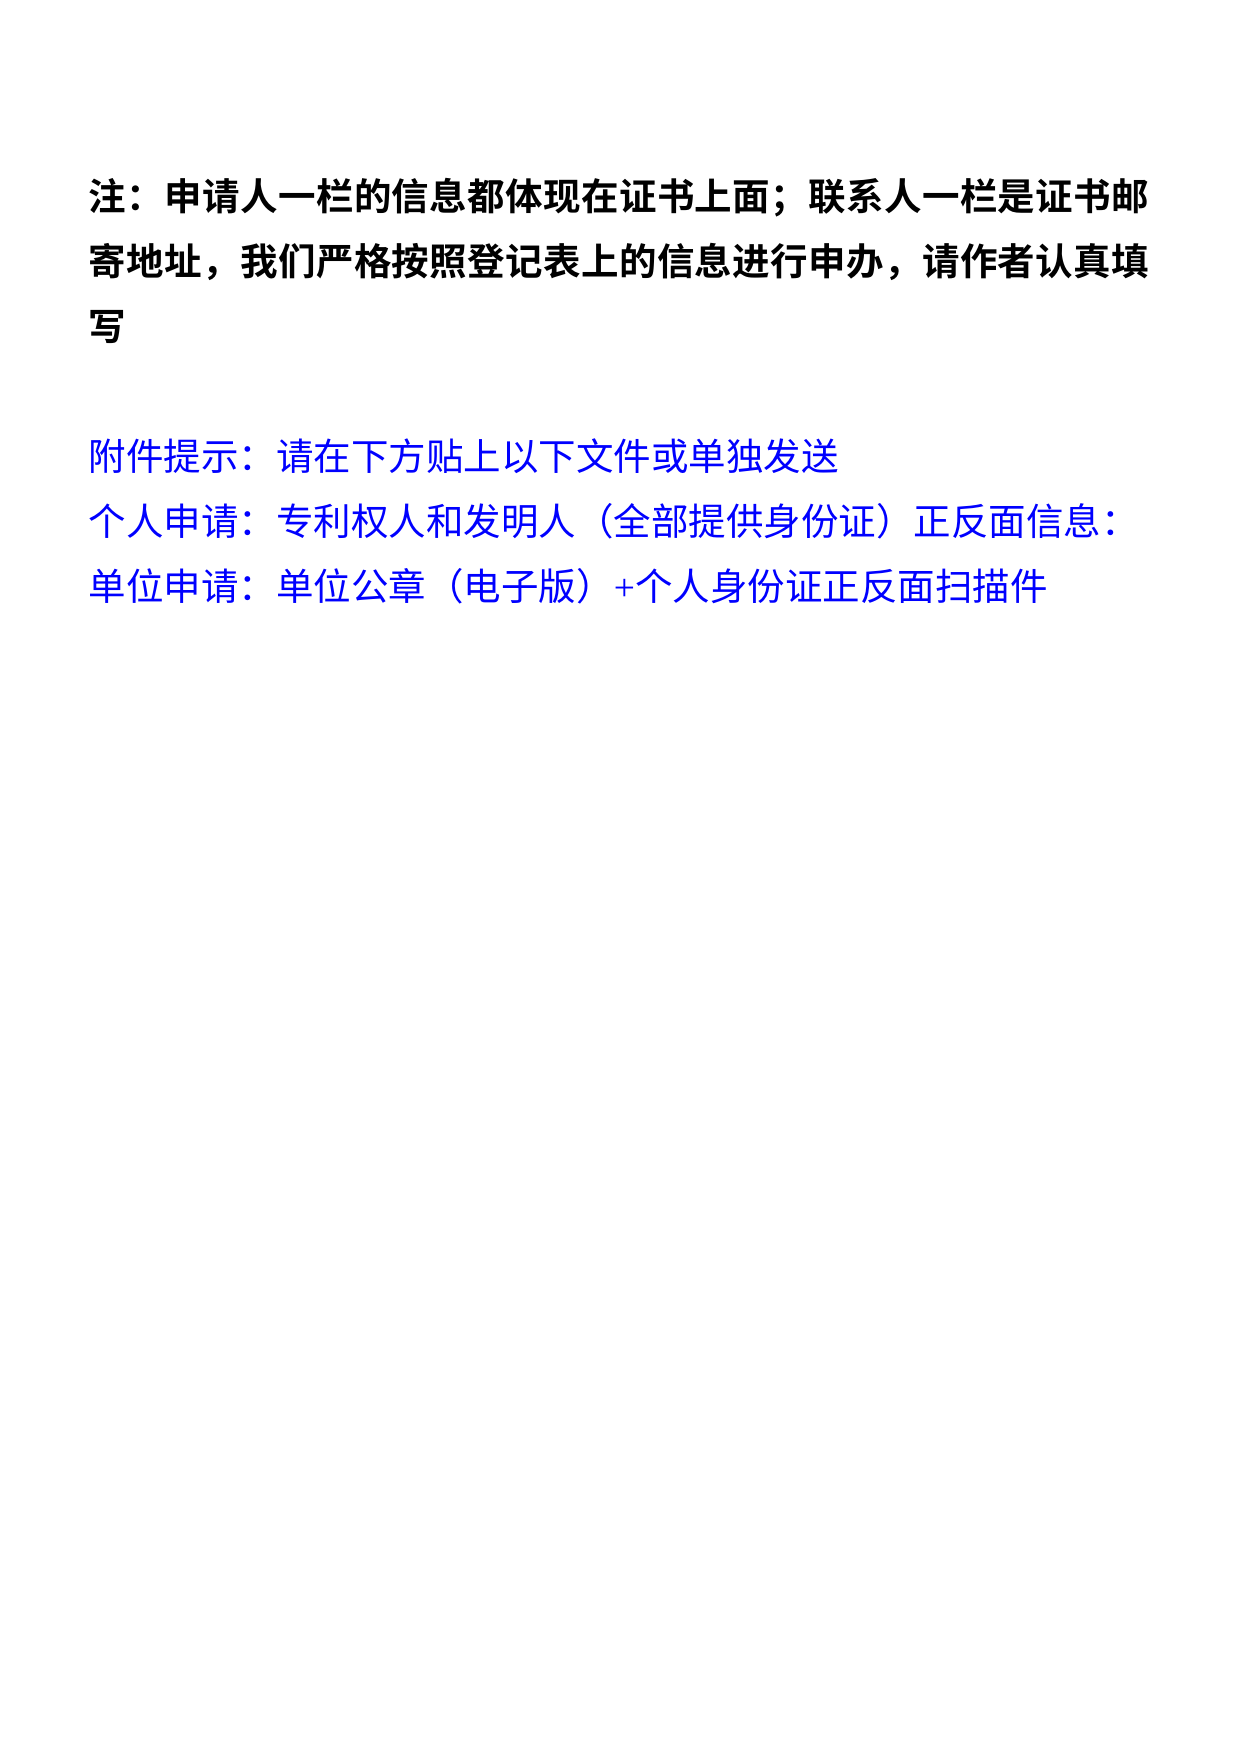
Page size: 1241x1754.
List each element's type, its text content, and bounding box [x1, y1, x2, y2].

text 注：申请人一栏的信息都体现在证书上面；联系人一栏是证书邮寄地址，我们严格按照登记表上的信息进行申办，请作者认真填写 [89, 162, 1152, 357]
text 附件提示：请在下方贴上以下文件或单独发送 [89, 422, 1152, 487]
text 个人申请：专利权人和发明人（全部提供身份证）正反面信息： [89, 487, 1152, 552]
text 单位申请：单位公章（电子版）+个人身份证正反面扫描件 [89, 552, 1152, 617]
